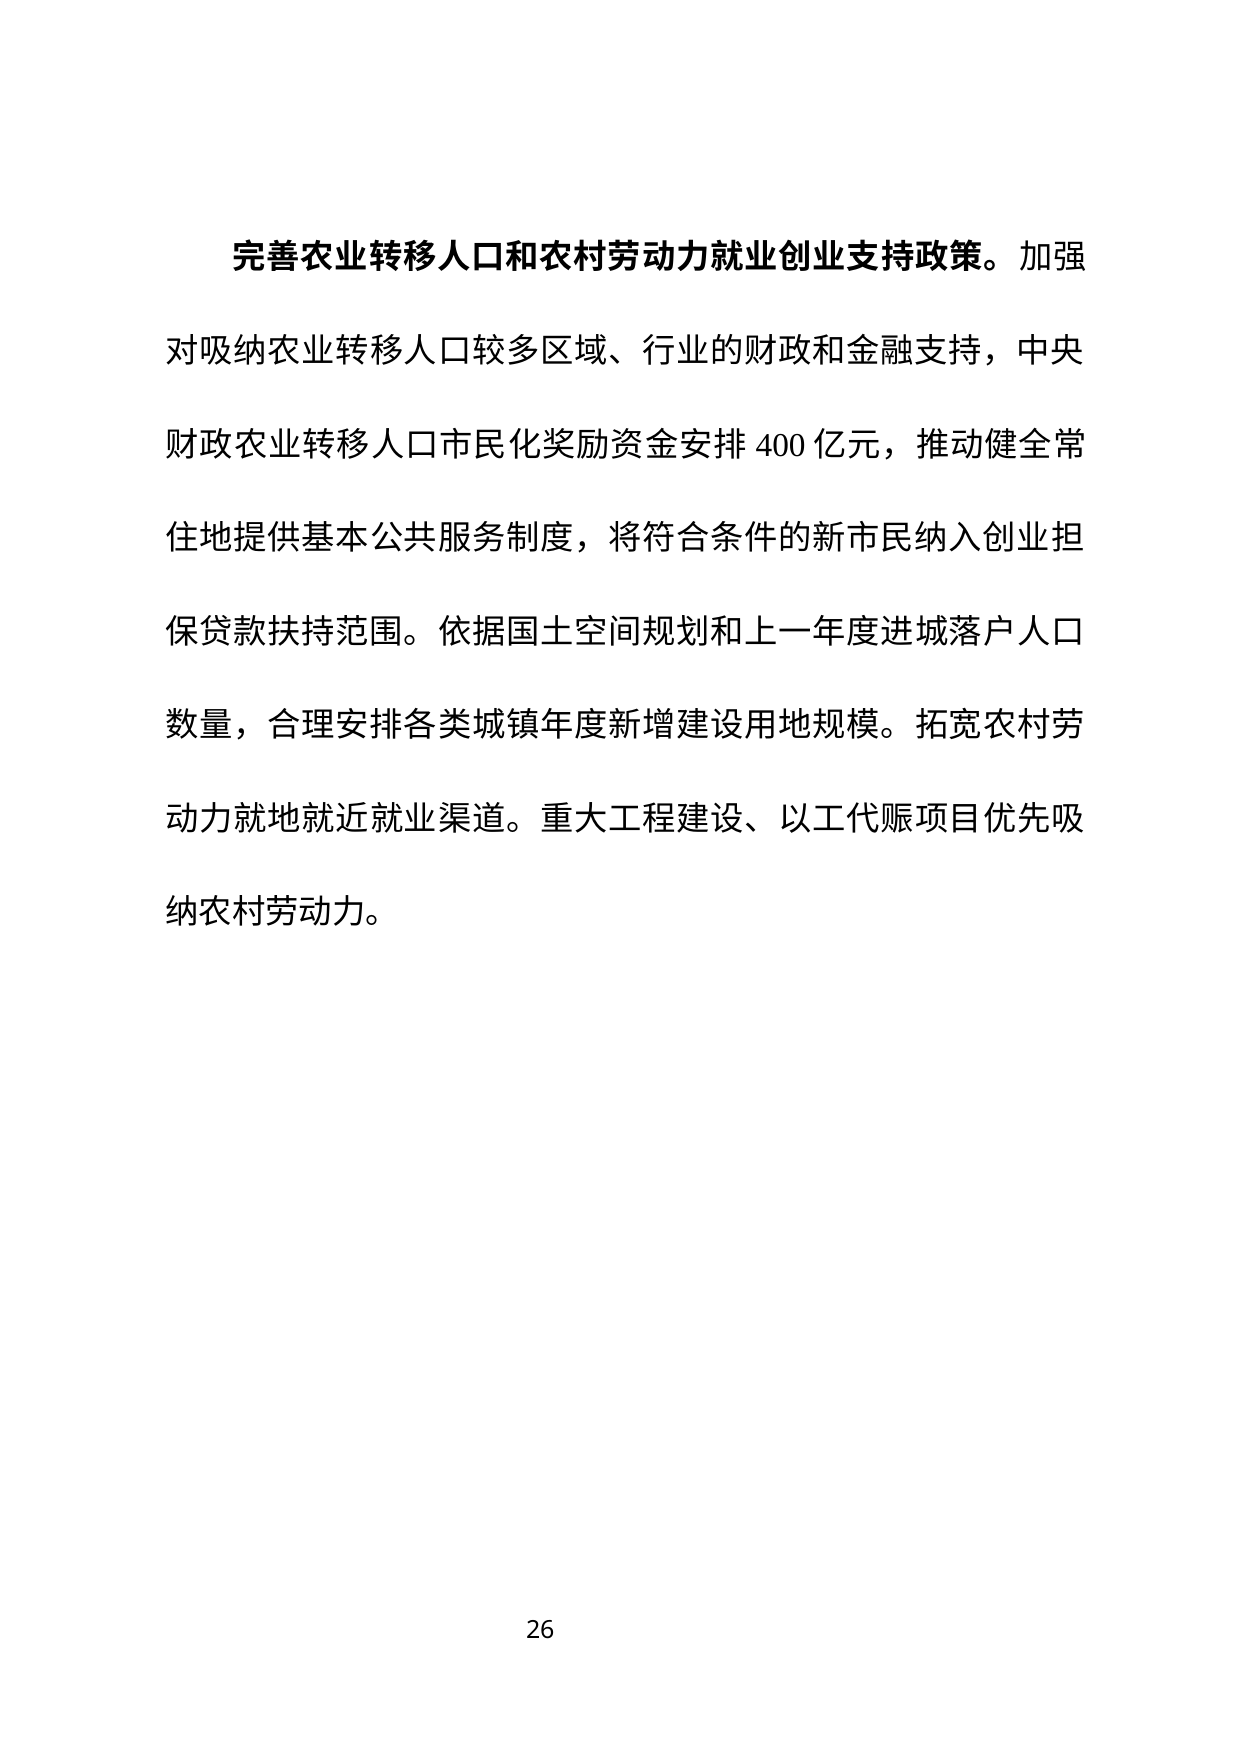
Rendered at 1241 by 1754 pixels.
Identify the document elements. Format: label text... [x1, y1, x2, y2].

text 完善农业转移人口和农村劳动力就业创业支持政策。加强对吸纳农业转移人口较多区域、行业的财政和金融支持，中央财政农业转移人口市民化奖励资金安排400亿元，推动健全常住地提供基本公共服务制度，将符合条件的新市民纳入创业担保贷款扶持范围。依据国土空间规划和上一年度进城落户人口数量，合理安排各类城镇年度新增建设用地规模。拓宽农村劳动力就地就近就业渠道。重大工程建设、以工代赈项目优先吸纳农村劳动力。 [165, 208, 1087, 956]
